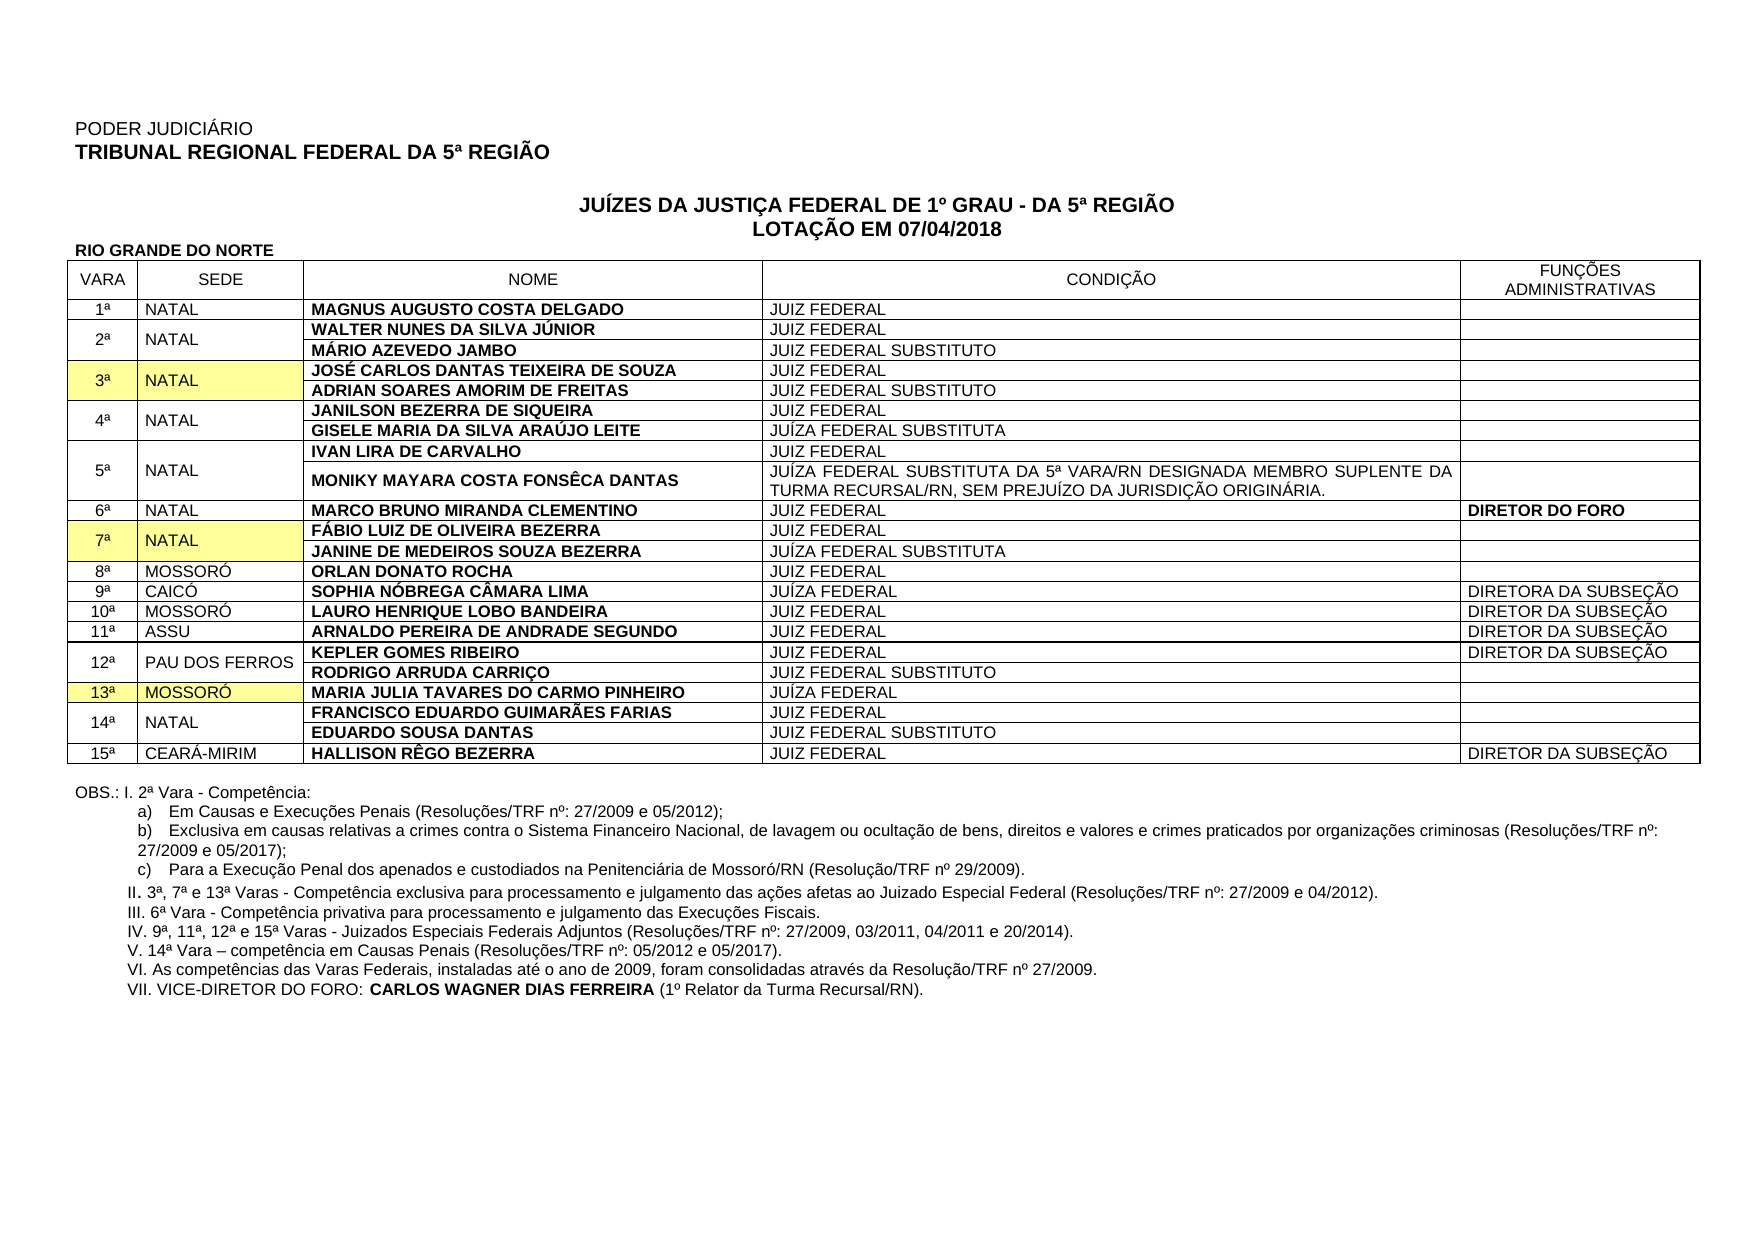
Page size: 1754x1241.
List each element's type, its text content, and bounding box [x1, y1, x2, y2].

table_cell JUÍZA FEDERAL [763, 683, 1460, 702]
table_cell MOSSORÓ [138, 683, 303, 702]
table_cell LAURO HENRIQUE LOBO BANDEIRA [304, 602, 762, 621]
table_cell NATAL [138, 441, 303, 500]
table_cell SOPHIA NÓBREGA CÂMARA LIMA [304, 582, 762, 601]
table_header CONDIÇÃO [763, 261, 1460, 299]
table_cell JANINE DE MEDEIROS SOUZA BEZERRA [304, 541, 762, 561]
table_cell MÁRIO AZEVEDO JAMBO [304, 340, 762, 359]
table_cell 9ª [68, 582, 137, 601]
table_cell JUIZ FEDERAL [763, 320, 1460, 339]
table_cell [1461, 541, 1699, 561]
table_cell JUIZ FEDERAL [763, 744, 1460, 763]
table_cell 12ª [68, 643, 137, 682]
table_cell ARNALDO PEREIRA DE ANDRADE SEGUNDO [304, 622, 762, 641]
table_cell JUIZ FEDERAL [763, 643, 1460, 662]
table_cell NATAL [138, 501, 303, 520]
table_cell DIRETORA DA SUBSEÇÃO [1461, 582, 1699, 601]
table_cell 5ª [68, 441, 137, 500]
table_cell 3ª [68, 361, 137, 400]
table_cell [1461, 300, 1699, 319]
table_cell [1461, 683, 1699, 702]
text VII. VICE-DIRETOR DO FORO: CARLOS WAGNER DIAS FERREIRA (1º Relator da Turma Recursal/RN). [75, 979, 1679, 998]
table_cell [1461, 462, 1699, 500]
table_cell [1461, 441, 1699, 461]
table_cell JUIZ FEDERAL SUBSTITUTO [763, 381, 1460, 400]
table_cell NATAL [138, 401, 303, 440]
table_cell 10ª [68, 602, 137, 621]
table_cell JUIZ FEDERAL [763, 300, 1460, 319]
text IV. 9ª, 11ª, 12ª e 15ª Varas - Juizados Especiais Federais Adjuntos (Resoluções/TRF nº: 27/2009, 03/2011, 04/2011 e 20/2014). [75, 922, 1679, 941]
text V. 14ª Vara – competência em Causas Penais (Resoluções/TRF nº: 05/2012 e 05/2017). [75, 941, 1679, 960]
table_cell PAU DOS FERROS [138, 643, 303, 682]
table_cell ORLAN DONATO ROCHA [304, 562, 762, 581]
table_cell [1461, 703, 1699, 722]
table_cell CEARÁ-MIRIM [138, 744, 303, 763]
table_cell 11ª [68, 622, 137, 641]
table_cell JOSÉ CARLOS DANTAS TEIXEIRA DE SOUZA [304, 361, 762, 380]
table_cell DIRETOR DA SUBSEÇÃO [1461, 602, 1699, 621]
table_cell JUIZ FEDERAL [763, 602, 1460, 621]
table_cell JUIZ FEDERAL [763, 703, 1460, 722]
table_cell JUIZ FEDERAL SUBSTITUTO [763, 340, 1460, 359]
table_cell DIRETOR DA SUBSEÇÃO [1461, 744, 1699, 763]
table_cell 14ª [68, 703, 137, 742]
table_cell JUIZ FEDERAL [763, 401, 1460, 420]
table_cell 2ª [68, 320, 137, 359]
table_cell NATAL [138, 320, 303, 359]
table_cell 15ª [68, 744, 137, 763]
table_cell MOSSORÓ [138, 602, 303, 621]
table_cell [1461, 320, 1699, 339]
text II. 3ª, 7ª e 13ª Varas - Competência exclusiva para processamento e julgamento das ações afetas ao Juizado Especial Federal (Resoluções/TRF nº: 27/2009 e 04/2012). [75, 879, 1679, 903]
list Em Causas e Execuções Penais (Resoluções/TRF nº: 27/2009 e 05/2012); [137, 802, 1679, 821]
table_cell JUIZ FEDERAL [763, 562, 1460, 581]
table_cell NATAL [138, 703, 303, 742]
table_header FUNÇÕES ADMINISTRATIVAS [1461, 261, 1699, 299]
table_cell CAICÓ [138, 582, 303, 601]
table_cell JUIZ FEDERAL [763, 622, 1460, 641]
table_header SEDE [138, 261, 303, 299]
table_header VARA [68, 261, 137, 299]
table_cell NATAL [138, 300, 303, 319]
table_cell EDUARDO SOUSA DANTAS [304, 723, 762, 742]
table_cell [1461, 401, 1699, 420]
table_cell DIRETOR DA SUBSEÇÃO [1461, 643, 1699, 662]
table_header NOME [304, 261, 762, 299]
table_cell JUIZ FEDERAL [763, 501, 1460, 520]
table_cell [1461, 562, 1699, 581]
table_cell JUÍZA FEDERAL SUBSTITUTA [763, 541, 1460, 561]
table_cell [1461, 361, 1699, 380]
table_cell JANILSON BEZERRA DE SIQUEIRA [304, 401, 762, 420]
table_cell 7ª [68, 521, 137, 561]
table_cell 6ª [68, 501, 137, 520]
list Para a Execução Penal dos apenados e custodiados na Penitenciária de Mossoró/RN (Resolução/TRF nº 29/2009). [137, 859, 1679, 879]
table_cell MARIA JULIA TAVARES DO CARMO PINHEIRO [304, 683, 762, 702]
table_cell [1461, 421, 1699, 440]
table_cell ASSU [138, 622, 303, 641]
text OBS.: I. 2ª Vara - Competência: [75, 783, 1679, 802]
table_cell 13ª [68, 683, 137, 702]
table_cell GISELE MARIA DA SILVA ARAÚJO LEITE [304, 421, 762, 440]
table_cell JUIZ FEDERAL [763, 521, 1460, 540]
table_cell 4ª [68, 401, 137, 440]
table_cell FÁBIO LUIZ DE OLIVEIRA BEZERRA [304, 521, 762, 540]
subtitle RIO GRANDE DO NORTE [75, 240, 1679, 259]
table_cell JUIZ FEDERAL [763, 361, 1460, 380]
table_cell 1ª [68, 300, 137, 319]
table_cell MONIKY MAYARA COSTA FONSÊCA DANTAS [304, 462, 762, 500]
table_cell JUIZ FEDERAL SUBSTITUTO [763, 663, 1460, 682]
table_cell IVAN LIRA DE CARVALHO [304, 441, 762, 461]
table_cell [1461, 723, 1699, 742]
list Exclusiva em causas relativas a crimes contra o Sistema Financeiro Nacional, de lavagem ou ocultação de bens, direitos e valores e crimes praticados por organizações criminosas (Resoluções/TRF nº: 27/2009 e 05/2017); [137, 821, 1679, 859]
table_cell JUÍZA FEDERAL [763, 582, 1460, 601]
table_cell WALTER NUNES DA SILVA JÚNIOR [304, 320, 762, 339]
table_cell DIRETOR DO FORO [1461, 501, 1699, 520]
table_cell JUIZ FEDERAL [763, 441, 1460, 461]
table_cell MOSSORÓ [138, 562, 303, 581]
table_cell MARCO BRUNO MIRANDA CLEMENTINO [304, 501, 762, 520]
table_cell NATAL [138, 361, 303, 400]
table_cell JUÍZA FEDERAL SUBSTITUTA DA 5ª VARA/RN DESIGNADA MEMBRO SUPLENTE DA TURMA RECURSAL/RN, SEM PREJUÍZO DA JURISDIÇÃO ORIGINÁRIA. [763, 462, 1460, 500]
table_cell NATAL [138, 521, 303, 561]
table_cell JUIZ FEDERAL SUBSTITUTO [763, 723, 1460, 742]
text VI. As competências das Varas Federais, instaladas até o ano de 2009, foram consolidadas através da Resolução/TRF nº 27/2009. [75, 960, 1679, 979]
table_cell DIRETOR DA SUBSEÇÃO [1461, 622, 1699, 641]
table_cell HALLISON RÊGO BEZERRA [304, 744, 762, 763]
table_cell [1461, 340, 1699, 359]
table_cell [1461, 381, 1699, 400]
table_cell 8ª [68, 562, 137, 581]
table_cell MAGNUS AUGUSTO COSTA DELGADO [304, 300, 762, 319]
table_cell KEPLER GOMES RIBEIRO [304, 643, 762, 662]
table_cell ADRIAN SOARES AMORIM DE FREITAS [304, 381, 762, 400]
table_cell FRANCISCO EDUARDO GUIMARÃES FARIAS [304, 703, 762, 722]
table_cell RODRIGO ARRUDA CARRIÇO [304, 663, 762, 682]
table_cell [1461, 663, 1699, 682]
table_cell JUÍZA FEDERAL SUBSTITUTA [763, 421, 1460, 440]
table_cell [1461, 521, 1699, 540]
text III. 6ª Vara - Competência privativa para processamento e julgamento das Execuções Fiscais. [75, 903, 1679, 922]
